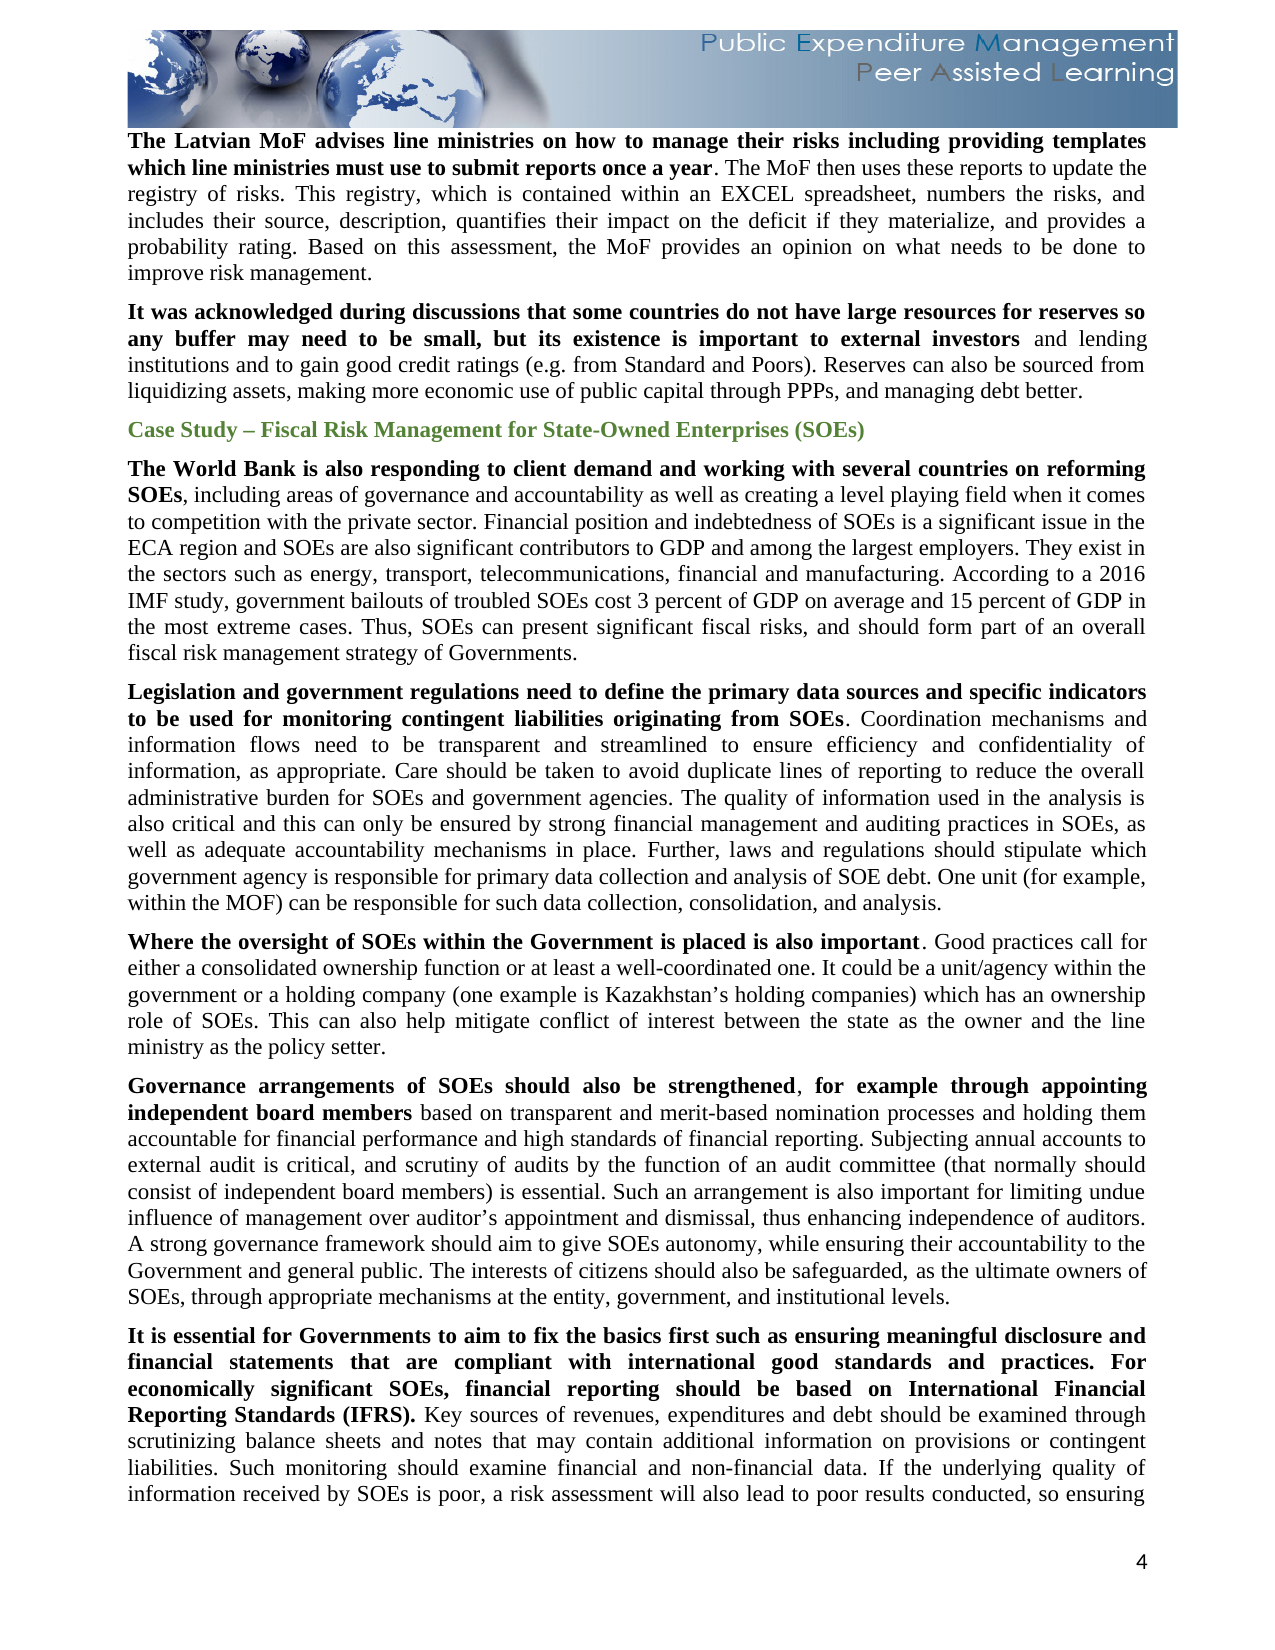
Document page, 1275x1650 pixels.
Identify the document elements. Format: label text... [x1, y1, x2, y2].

text Where the oversight of SOEs within the Government is placed is also important. Good practices call for either a consolidated ownership function or at least a well-coordinated one. It could be a unit/agency within the government or a holding company (one example is Kazakhstan’s holding companies) which has an ownership role of SOEs. This can also help mitigate conflict of interest between the state as the owner and the line ministry as the policy setter. [127, 928, 1147, 1060]
picture [127, 30, 1178, 128]
text Legislation and government regulations need to define the primary data sources and specific indicators to be used for monitoring contingent liabilities originating from SOEs. Coordination mechanisms and information flows need to be transparent and streamlined to ensure efficiency and confidentiality of information, as appropriate. Care should be taken to avoid duplicate lines of reporting to reduce the overall administrative burden for SOEs and government agencies. The quality of information used in the analysis is also critical and this can only be ensured by strong financial management and auditing practices in SOEs, as well as adequate accountability mechanisms in place. Further, laws and regulations should stipulate which government agency is responsible for primary data collection and analysis of SOE debt. One unit (for example, within the MOF) can be responsible for such data collection, consolidation, and analysis. [127, 678, 1147, 916]
text Governance arrangements of SOEs should also be strengthened, for example through appointing independent board members based on transparent and merit-based nomination processes and holding them accountable for financial performance and high standards of financial reporting. Subjecting annual accounts to external audit is critical, and scrutiny of audits by the function of an audit committee (that normally should consist of independent board members) is essential. Such an arrangement is also important for limiting undue influence of management over auditor’s appointment and dismissal, thus enhancing independence of auditors. A strong governance framework should aim to give SOEs autonomy, while ensuring their accountability to the Government and general public. The interests of citizens should also be safeguarded, as the ultimate owners of SOEs, through appropriate mechanisms at the entity, government, and institutional levels. [127, 1072, 1147, 1309]
text The World Bank is also responding to client demand and working with several countries on reforming SOEs, including areas of governance and accountability as well as creating a level playing field when it comes to competition with the private sector. Financial position and indebtedness of SOEs is a significant issue in the ECA region and SOEs are also significant contributors to GDP and among the largest employers. They exist in the sectors such as energy, transport, telecommunications, financial and manufacturing. According to a 2016 IMF study, government bailouts of troubled SOEs cost 3 percent of GDP on average and 15 percent of GDP in the most extreme cases. Thus, SOEs can present significant fiscal risks, and should form part of an overall fiscal risk management strategy of Governments. [127, 455, 1147, 666]
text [127, 1322, 1147, 1506]
text It was acknowledged during discussions that some countries do not have large resources for reserves so any buffer may need to be small, but its existence is important to external investors and lending institutions and to gain good credit ratings (e.g. from Standard and Poors). Reserves can also be sourced from liquidizing assets, making more economic use of public capital through PPPs, and managing debt better. [127, 298, 1147, 404]
text Case Study – Fiscal Risk Management for State-Owned Enterprises (SOEs) [127, 416, 1147, 442]
text The Latvian MoF advises line ministries on how to manage their risks including providing templates which line ministries must use to submit reports once a year. The MoF then uses these reports to update the registry of risks. This registry, which is contained within an EXCEL spreadsheet, numbers the risks, and includes their source, description, quantifies their impact on the deficit if they materialize, and provides a probability rating. Based on this assessment, the MoF provides an opinion on what needs to be done to improve risk management. [127, 128, 1147, 286]
